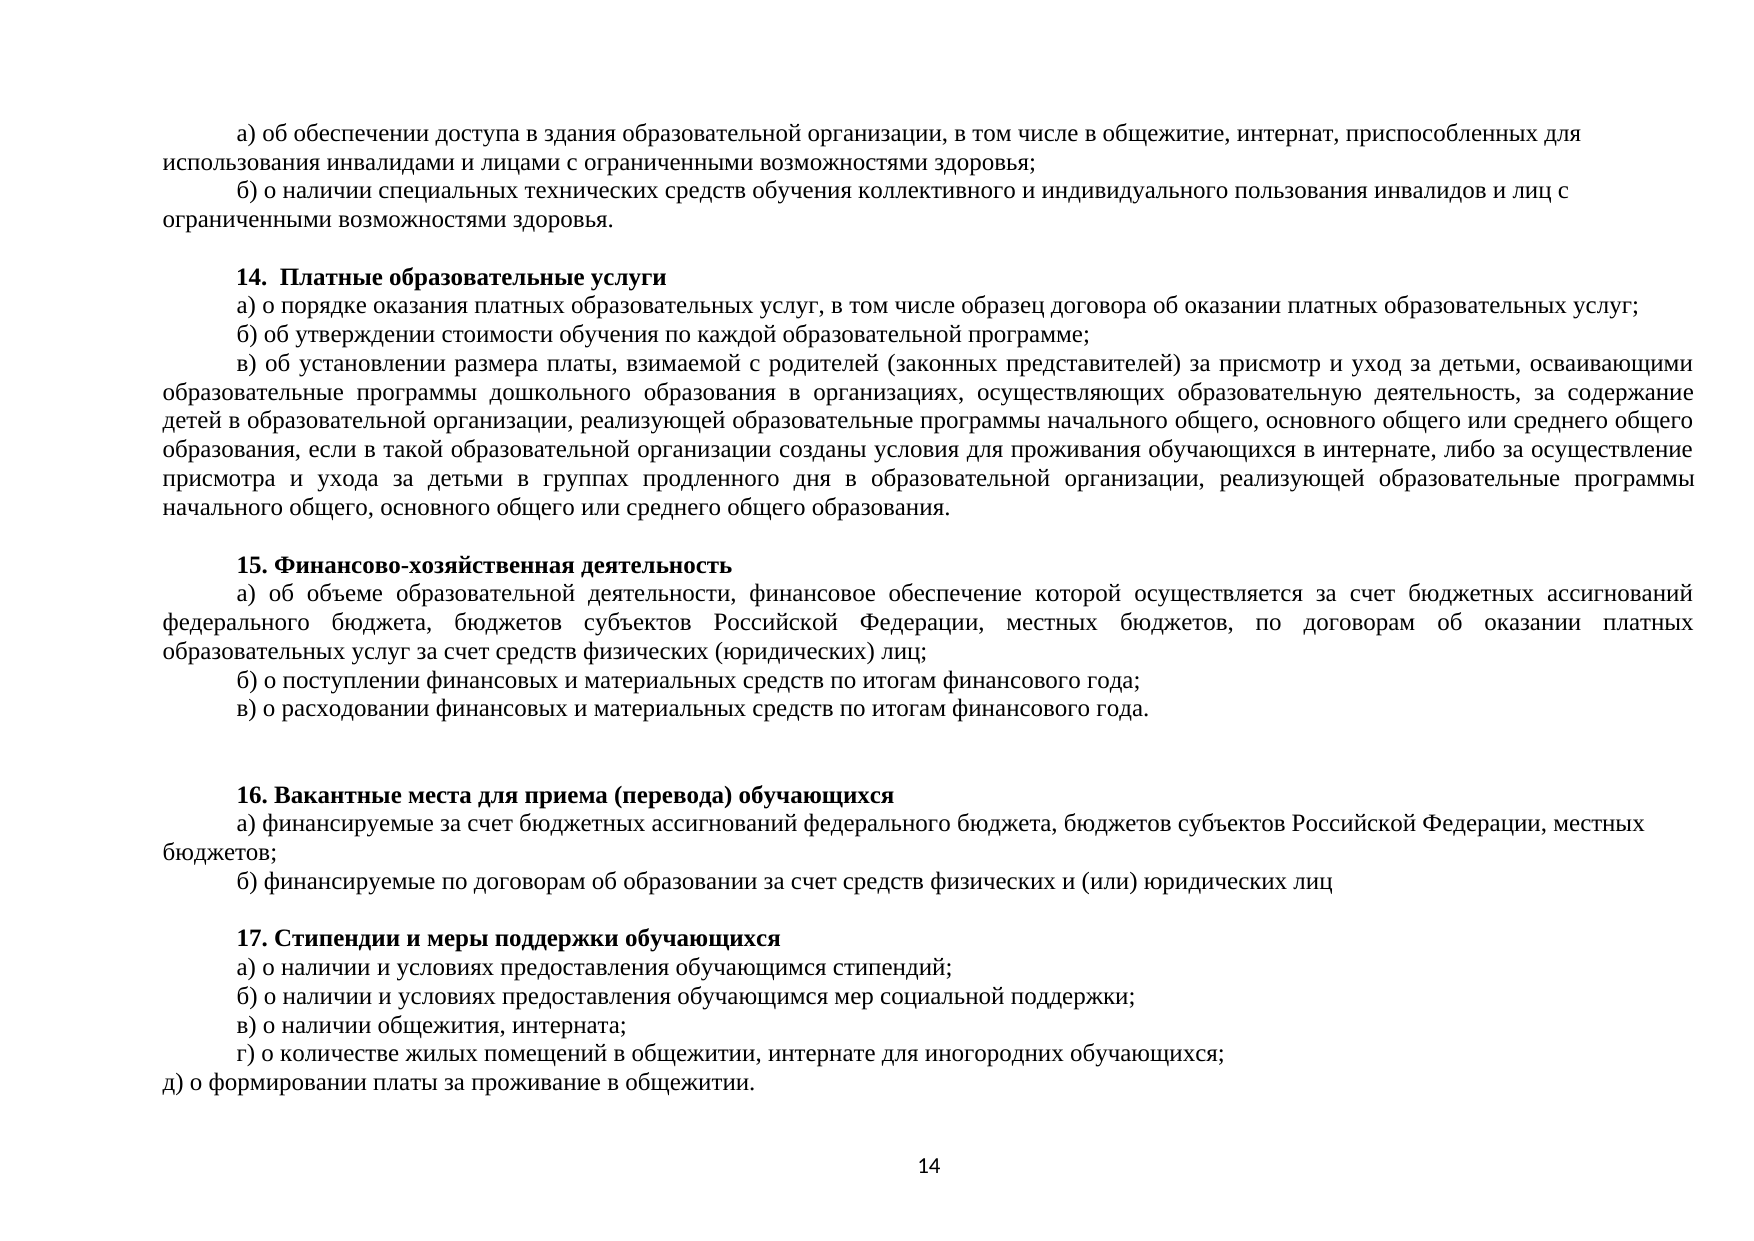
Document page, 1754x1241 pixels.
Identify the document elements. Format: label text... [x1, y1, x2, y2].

text а) о наличии и условиях предоставления обучающимся стипендий; [162, 952, 1695, 981]
list Платные образовательные услуги [236, 262, 1695, 291]
text б) об утверждении стоимости обучения по каждой образовательной программе; [162, 319, 1695, 348]
text 16. Вакантные места для приема (перевода) обучающихся [162, 780, 1695, 808]
text а) об объеме образовательной деятельности, финансовое обеспечение которой осуществляется за счет бюджетных ассигнований федерального бюджета, бюджетов субъектов Российской Федерации, местных бюджетов, по договорам об оказании платных образовательных услуг за счет средств физических (юридических) лиц; [162, 578, 1695, 665]
text б) о наличии и условиях предоставления обучающимся мер социальной поддержки; [162, 981, 1695, 1010]
text а) о порядке оказания платных образовательных услуг, в том числе образец договора об оказании платных образовательных услуг; [162, 291, 1695, 319]
text в) о наличии общежития, интерната; [162, 1010, 1695, 1038]
text б) о поступлении финансовых и материальных средств по итогам финансового года; [162, 665, 1695, 693]
text б) о наличии специальных технических средств обучения коллективного и индивидуального пользования инвалидов и лиц с ограниченными возможностями здоровья. [162, 176, 1695, 233]
text 15. Финансово-хозяйственная деятельность [162, 550, 1695, 578]
text а) об обеспечении доступа в здания образовательной организации, в том числе в общежитие, интернат, приспособленных для использования инвалидами и лицами с ограниченными возможностями здоровья; [162, 118, 1695, 176]
text в) о расходовании финансовых и материальных средств по итогам финансового года. [162, 693, 1695, 722]
text д) о формировании платы за проживание в общежитии. [162, 1067, 1695, 1096]
text 17. Стипендии и меры поддержки обучающихся [162, 923, 1695, 952]
text в) об установлении размера платы, взимаемой с родителей (законных представителей) за присмотр и уход за детьми, осваивающими образовательные программы дошкольного образования в организациях, осуществляющих образовательную деятельность, за содержание детей в образовательной организации, реализующей образовательные программы начального общего, основного общего или среднего общего образования, если в такой образовательной организации созданы условия для проживания обучающихся в интернате, либо за осуществление присмотра и ухода за детьми в группах продленного дня в образовательной организации, реализующей образовательные программы начального общего, основного общего или среднего общего образования. [162, 348, 1695, 521]
text а) финансируемые за счет бюджетных ассигнований федерального бюджета, бюджетов субъектов Российской Федерации, местных бюджетов; [162, 808, 1695, 866]
text б) финансируемые по договорам об образовании за счет средств физических и (или) юридических лиц [162, 866, 1695, 895]
text г) о количестве жилых помещений в общежитии, интернате для иногородних обучающихся; [162, 1038, 1695, 1067]
